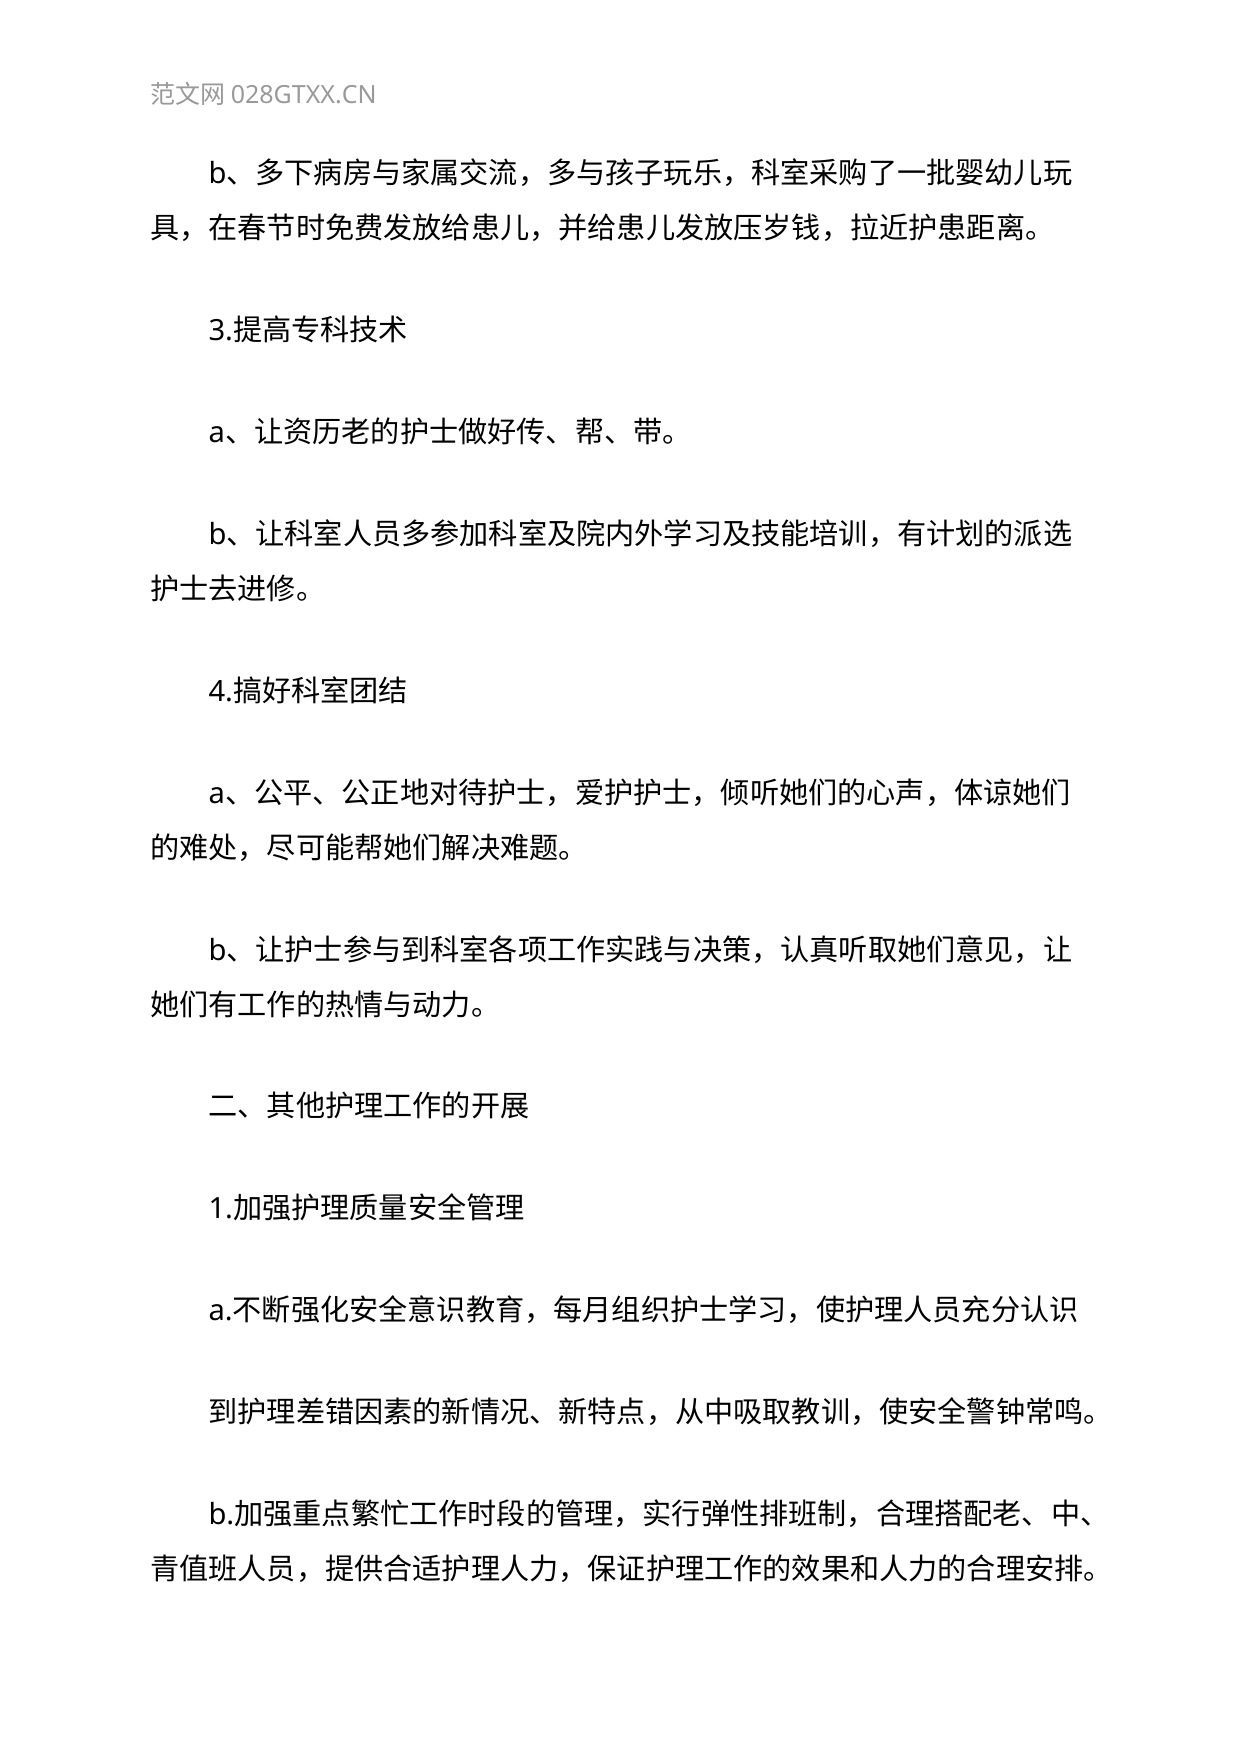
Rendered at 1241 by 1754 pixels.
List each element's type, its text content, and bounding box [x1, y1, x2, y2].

text b.加强重点繁忙工作时段的管理，实行弹性排班制，合理搭配老、中、青值班人员，提供合适护理人力，保证护理工作的效果和人力的合理安排。 [150, 1491, 1090, 1588]
text b、多下病房与家属交流，多与孩子玩乐，科室采购了一批婴幼儿玩具，在春节时免费发放给患儿，并给患儿发放压岁钱，拉近护患距离。 [150, 150, 1090, 247]
text a、让资历老的护士做好传、帮、带。 [150, 409, 1090, 451]
text a.不断强化安全意识教育，每月组织护士学习，使护理人员充分认识 [150, 1287, 1090, 1329]
text 4.搞好科室团结 [150, 667, 1090, 710]
text 二、其他护理工作的开展 [150, 1083, 1090, 1125]
text b、让护士参与到科室各项工作实践与决策，认真听取她们意见，让她们有工作的热情与动力。 [150, 926, 1090, 1023]
text 1.加强护理质量安全管理 [150, 1185, 1090, 1227]
text a、公平、公正地对待护士，爱护护士，倾听她们的心声，体谅她们的难处，尽可能帮她们解决难题。 [150, 769, 1090, 867]
text 到护理差错因素的新情况、新特点，从中吸取教训，使安全警钟常鸣。 [150, 1389, 1090, 1431]
text 3.提高专科技术 [150, 307, 1090, 349]
text b、让科室人员多参加科室及院内外学习及技能培训，有计划的派选护士去进修。 [150, 511, 1090, 608]
